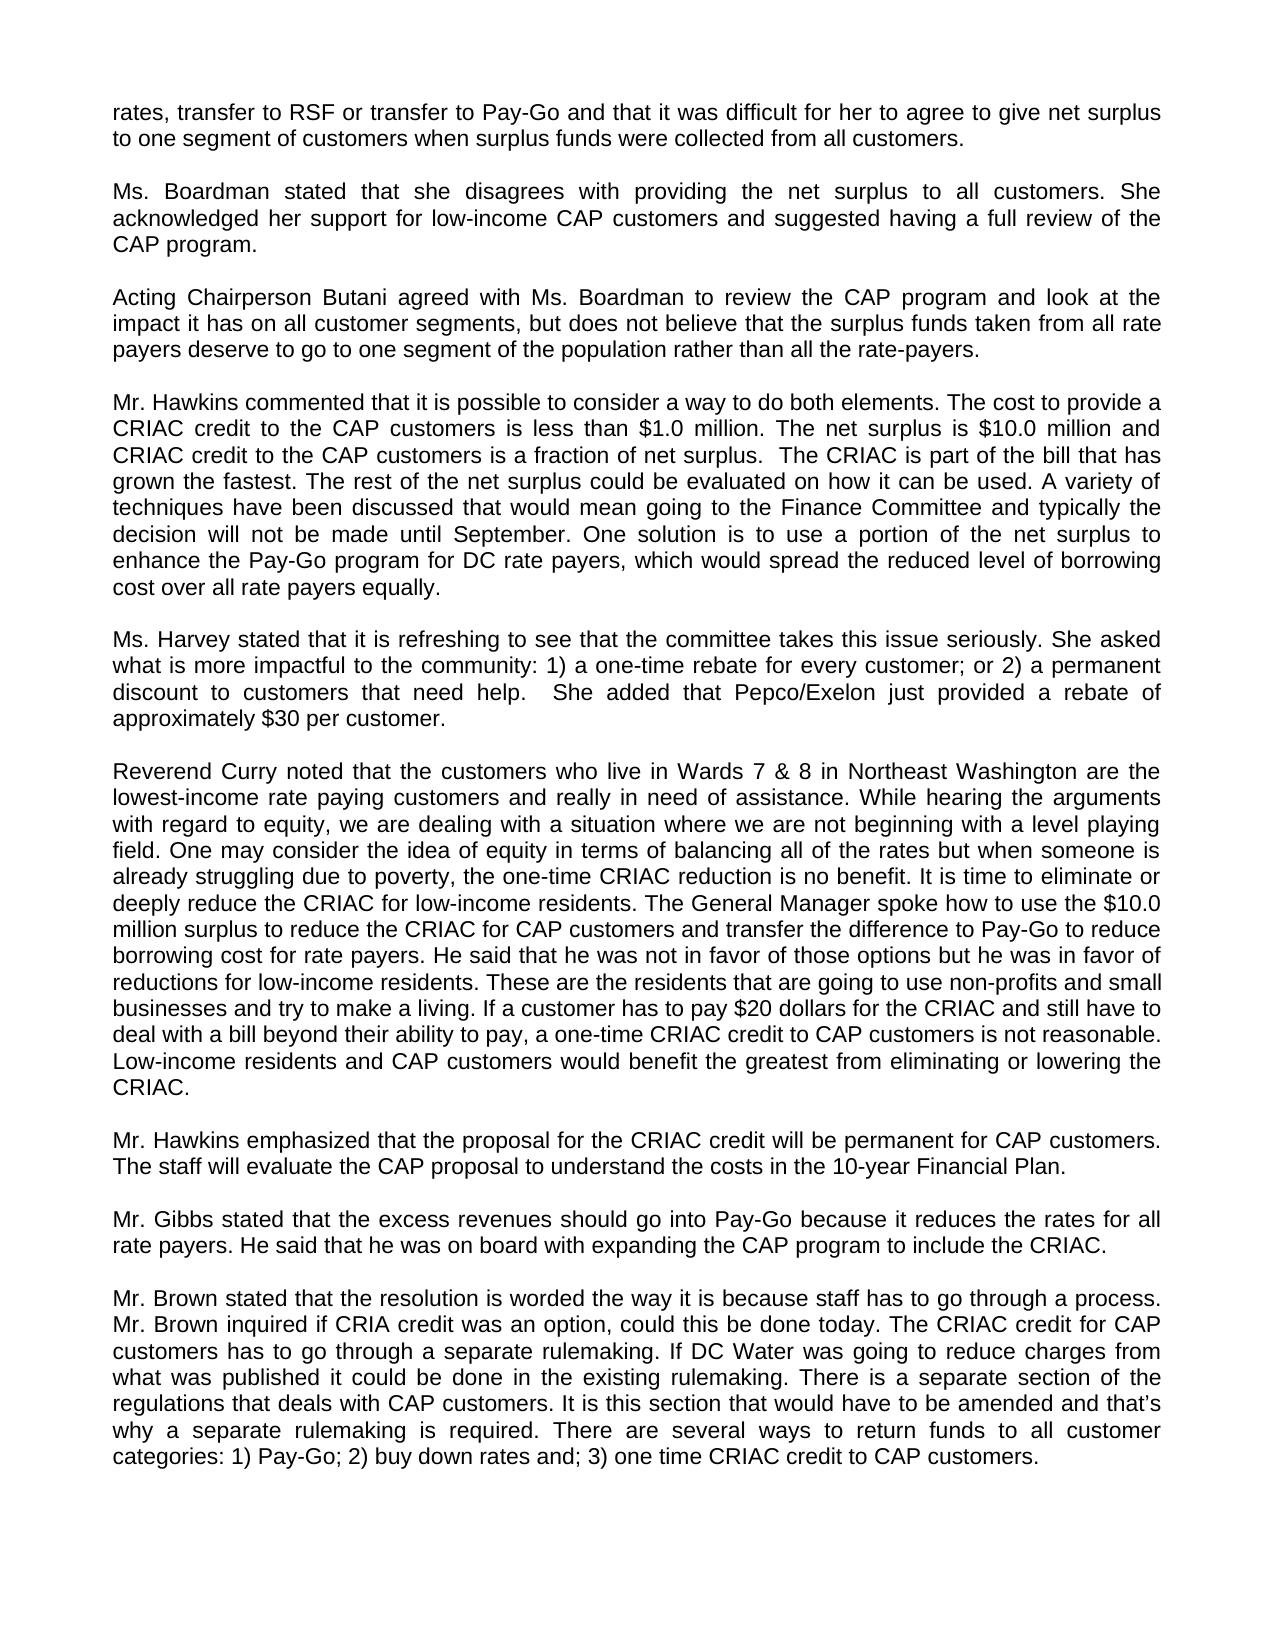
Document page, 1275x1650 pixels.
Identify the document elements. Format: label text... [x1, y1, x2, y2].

list Ms. Harvey stated that it is refreshing to see that the committee takes this issue seriously. She asked what is more impactful to the community: 1) a one-time rebate for every customer; or 2) a permanent discount to customers that need help. She added that Pepco/Exelon just provided a rebate of approximately $30 per customer. [112, 626, 1162, 732]
list Ms. Boardman stated that she disagrees with providing the net surplus to all customers. She acknowledged her support for low-income CAP customers and suggested having a full review of the CAP program. [112, 178, 1162, 257]
list Reverend Curry noted that the customers who live in Wards 7 & 8 in Northeast Washington are the lowest-income rate paying customers and really in need of assistance. While hearing the arguments with regard to equity, we are dealing with a situation where we are not beginning with a level playing field. One may consider the idea of equity in terms of balancing all of the rates but when someone is already struggling due to poverty, the one-time CRIAC reduction is no benefit. It is time to eliminate or deeply reduce the CRIAC for low-income residents. The General Manager spoke how to use the $10.0 million surplus to reduce the CRIAC for CAP customers and transfer the difference to Pay-Go to reduce borrowing cost for rate payers. He said that he was not in favor of those options but he was in favor of reductions for low-income residents. These are the residents that are going to use non-profits and small businesses and try to make a living. If a customer has to pay $20 dollars for the CRIAC and still have to deal with a bill beyond their ability to pay, a one-time CRIAC credit to CAP customers is not reasonable. Low-income residents and CAP customers would benefit the greatest from eliminating or lowering the CRIAC. [112, 758, 1162, 1101]
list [112, 99, 1162, 152]
list Acting Chairperson Butani agreed with Ms. Boardman to review the CAP program and look at the impact it has on all customer segments, but does not believe that the surplus funds taken from all rate payers deserve to go to one segment of the population rather than all the rate-payers. [112, 283, 1162, 363]
list Mr. Brown stated that the resolution is worded the way it is because staff has to go through a process. Mr. Brown inquired if CRIA credit was an option, could this be done today. The CRIAC credit for CAP customers has to go through a separate rulemaking. If DC Water was going to reduce charges from what was published it could be done in the existing rulemaking. There is a separate section of the regulations that deals with CAP customers. It is this section that would have to be amended and that’s why a separate rulemaking is required. There are several ways to return funds to all customer categories: 1) Pay-Go; 2) buy down rates and; 3) one time CRIAC credit to CAP customers. [112, 1285, 1162, 1469]
list Mr. Hawkins emphasized that the proposal for the CRIAC credit will be permanent for CAP customers. The staff will evaluate the CAP proposal to understand the costs in the 10-year Financial Plan. [112, 1127, 1162, 1179]
list Mr. Hawkins commented that it is possible to consider a way to do both elements. The cost to provide a CRIAC credit to the CAP customers is less than $1.0 million. The net surplus is $10.0 million and CRIAC credit to the CAP customers is a fraction of net surplus. The CRIAC is part of the bill that has grown the fastest. The rest of the net surplus could be evaluated on how it can be used. A variety of techniques have been discussed that would mean going to the Finance Committee and typically the decision will not be made until September. One solution is to use a portion of the net surplus to enhance the Pay-Go program for DC rate payers, which would spread the reduced level of borrowing cost over all rate payers equally. [112, 389, 1162, 600]
list Mr. Gibbs stated that the excess revenues should go into Pay-Go because it reduces the rates for all rate payers. He said that he was on board with expanding the CAP program to include the CRIAC. [112, 1206, 1162, 1259]
